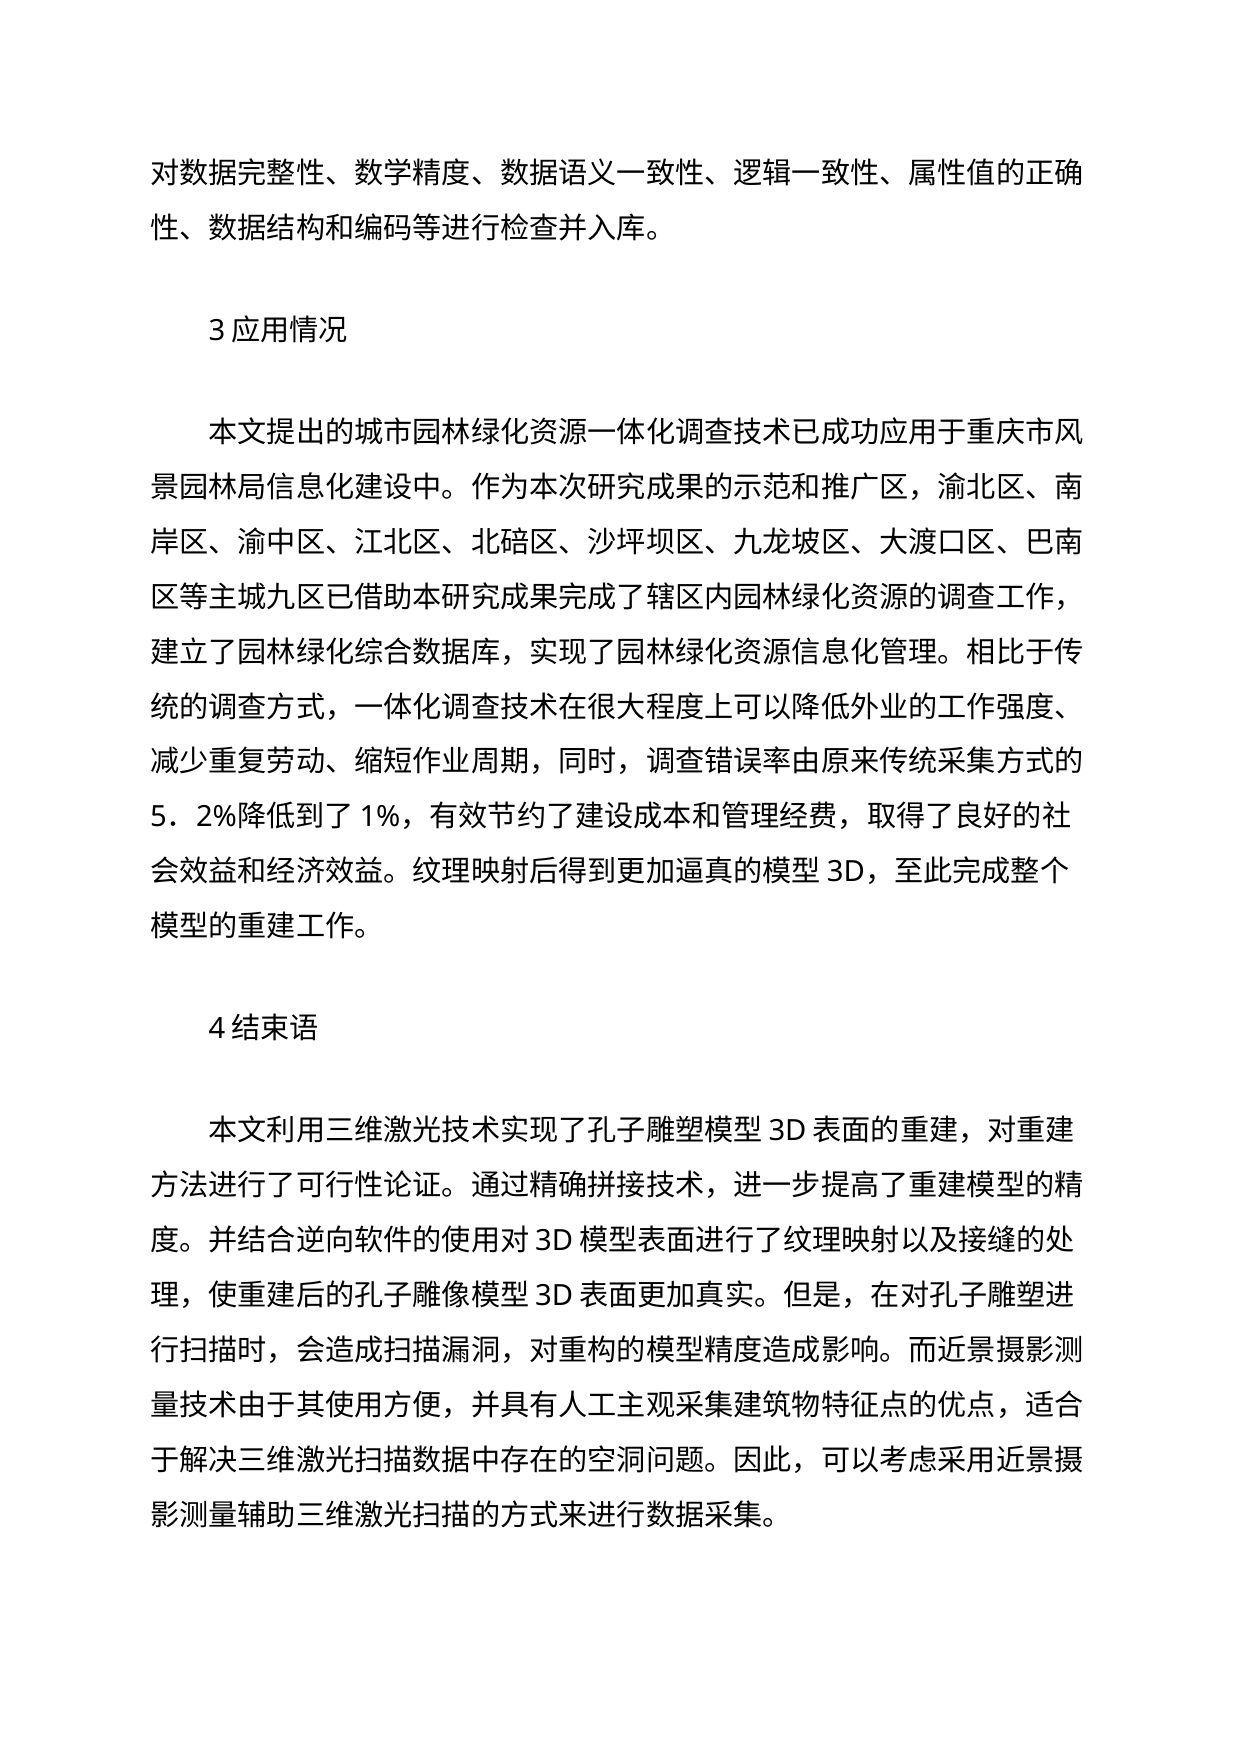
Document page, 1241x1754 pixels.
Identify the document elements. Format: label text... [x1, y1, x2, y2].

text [150, 150, 1090, 247]
text 4结束语 [150, 1005, 1090, 1047]
text 本文利用三维激光技术实现了孔子雕塑模型3D表面的重建，对重建方法进行了可行性论证。通过精确拼接技术，进一步提高了重建模型的精度。并结合逆向软件的使用对3D模型表面进行了纹理映射以及接缝的处理，使重建后的孔子雕像模型3D表面更加真实。但是，在对孔子雕塑进行扫描时，会造成扫描漏洞，对重构的模型精度造成影响。而近景摄影测量技术由于其使用方便，并具有人工主观采集建筑物特征点的优点，适合于解决三维激光扫描数据中存在的空洞问题。因此，可以考虑采用近景摄影测量辅助三维激光扫描的方式来进行数据采集。 [150, 1107, 1090, 1533]
text 3应用情况 [150, 307, 1090, 349]
text 本文提出的城市园林绿化资源一体化调查技术已成功应用于重庆市风景园林局信息化建设中。作为本次研究成果的示范和推广区，渝北区、南岸区、渝中区、江北区、北碚区、沙坪坝区、九龙坡区、大渡口区、巴南区等主城九区已借助本研究成果完成了辖区内园林绿化资源的调查工作，建立了园林绿化综合数据库，实现了园林绿化资源信息化管理。相比于传统的调查方式，一体化调查技术在很大程度上可以降低外业的工作强度、减少重复劳动、缩短作业周期，同时，调查错误率由原来传统采集方式的5．2%降低到了1%，有效节约了建设成本和管理经费，取得了良好的社会效益和经济效益。纹理映射后得到更加逼真的模型3D，至此完成整个模型的重建工作。 [150, 409, 1090, 945]
